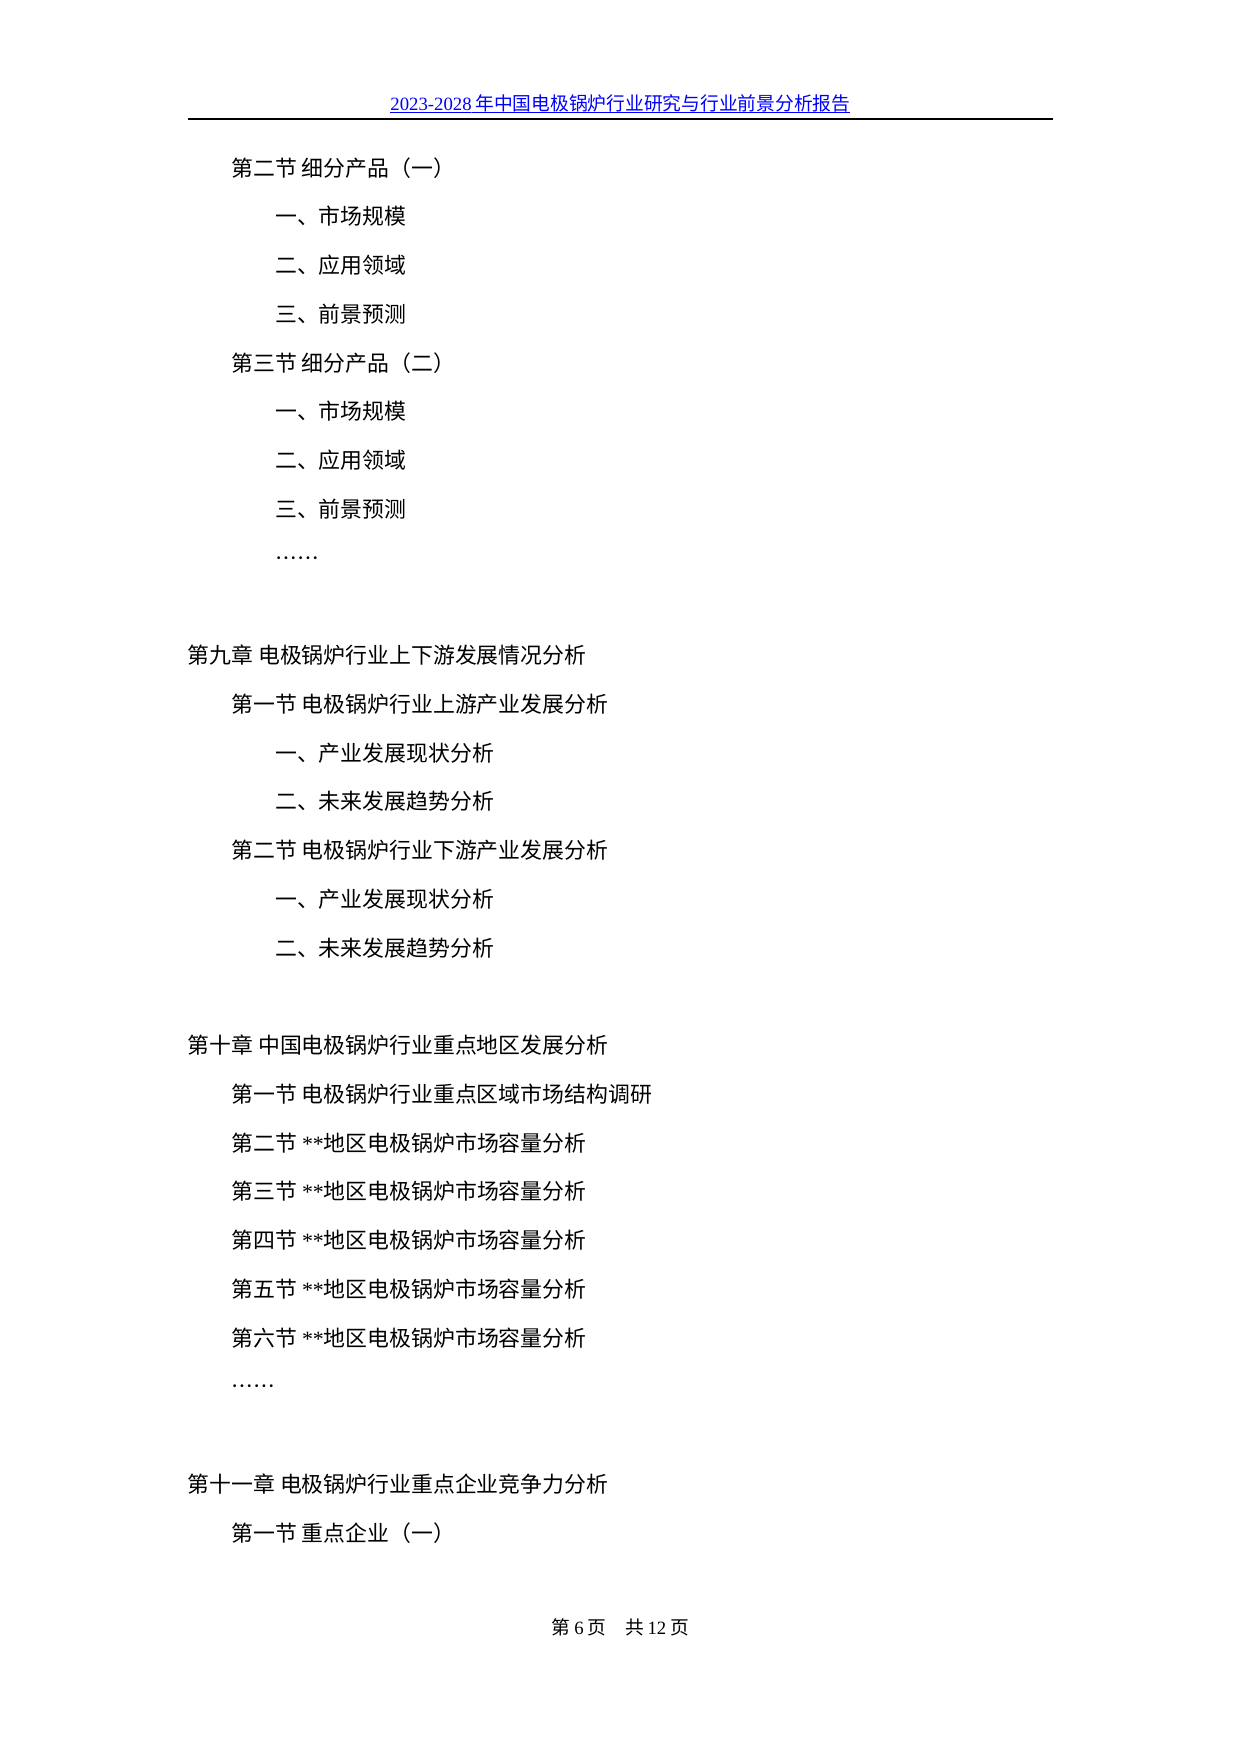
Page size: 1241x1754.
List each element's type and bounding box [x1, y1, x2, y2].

text [187, 150, 1053, 1548]
